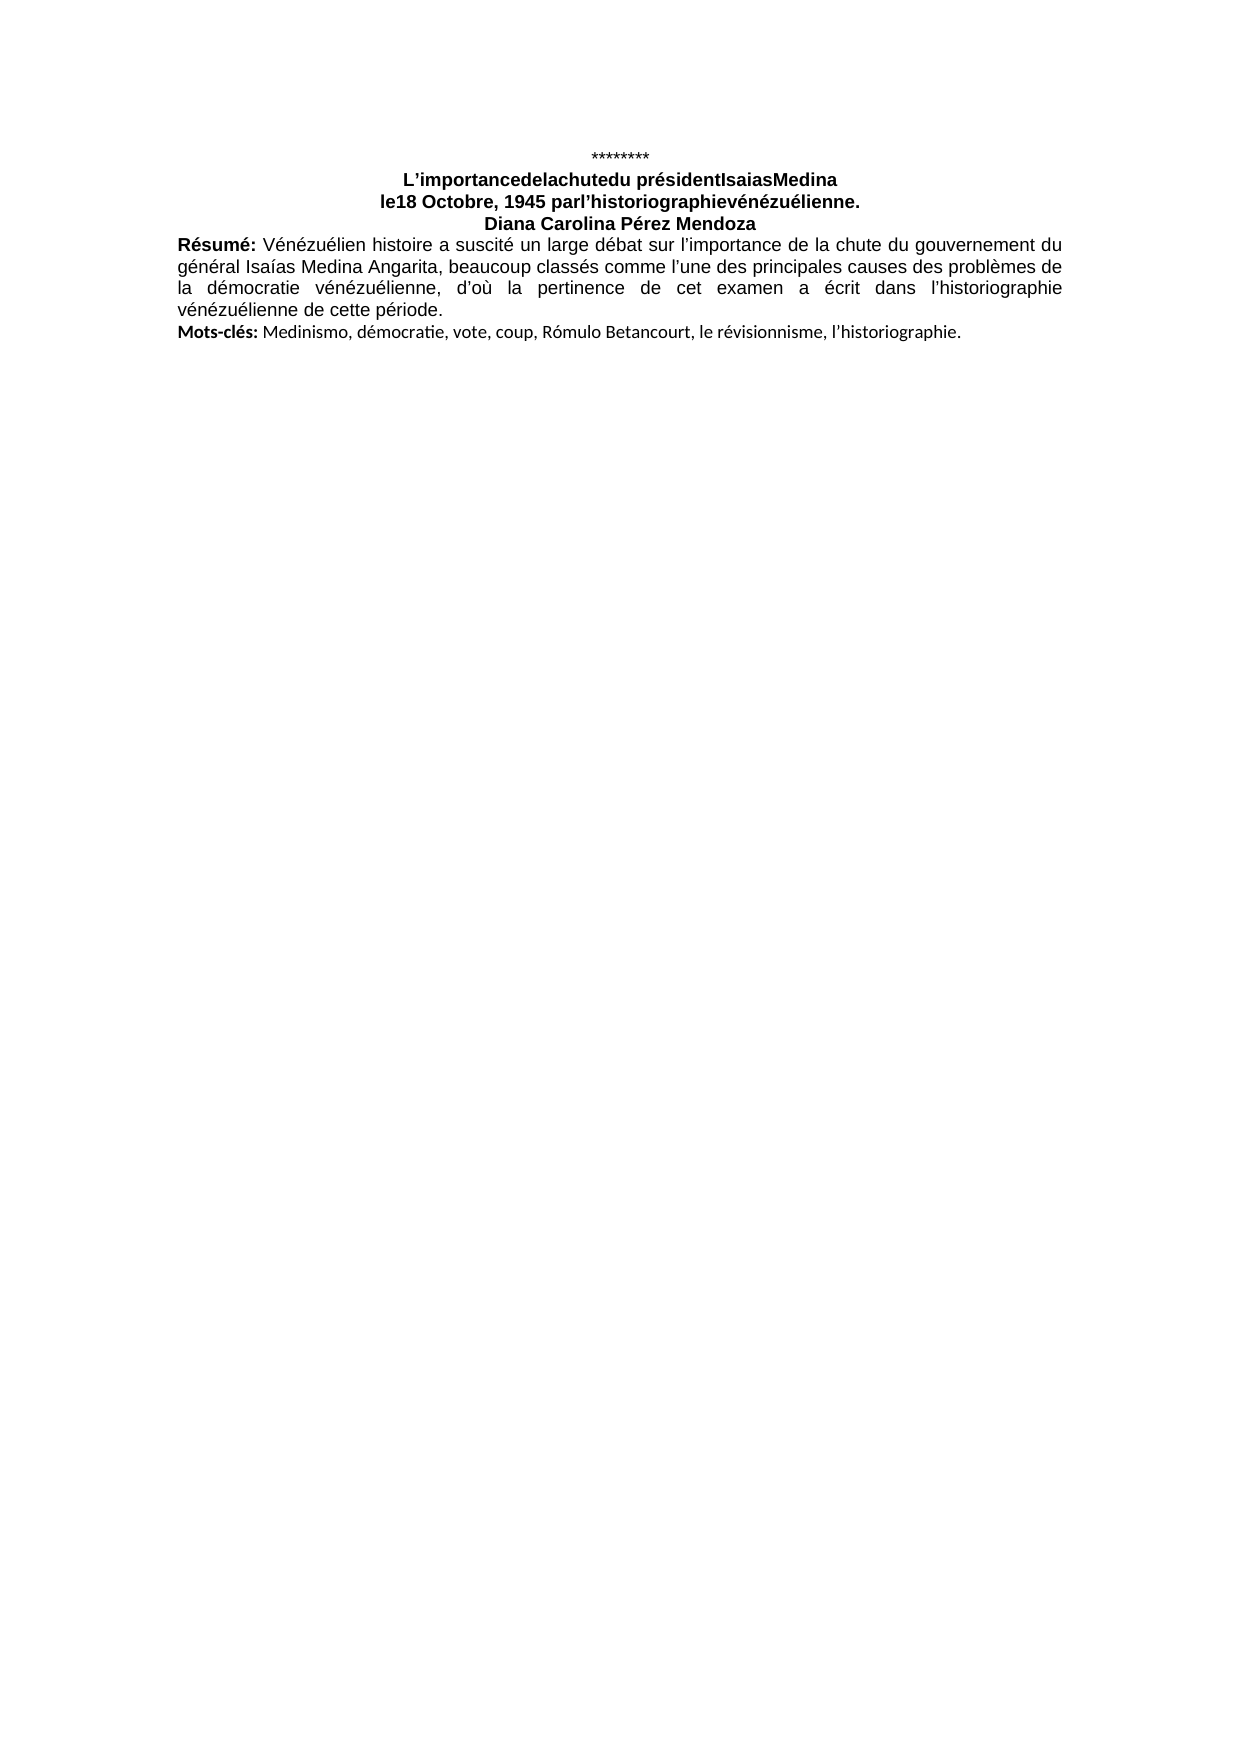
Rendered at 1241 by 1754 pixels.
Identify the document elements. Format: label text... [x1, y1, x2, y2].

text L’importancedelachutedu présidentIsaiasMedina [177, 169, 1063, 191]
text Résumé: Vénézuélien histoire a suscité un large débat sur l’importance de la chute du gouvernement du général Isaías Medina Angarita, beaucoup classés comme l’une des principales causes des problèmes de la démocratie vénézuélienne, d’où la pertinence de cet examen a écrit dans l’historiographie vénézuélienne de cette période. [177, 234, 1063, 320]
text le18 Octobre, 1945 parl’historiographievénézuélienne. [177, 191, 1063, 212]
text Mots-clés: Medinismo, démocratie, vote, coup, Rómulo Betancourt, le révisionnisme, l’historiographie. [177, 320, 1063, 343]
text Diana Carolina Pérez Mendoza [177, 212, 1063, 234]
text ******** [177, 148, 1063, 169]
